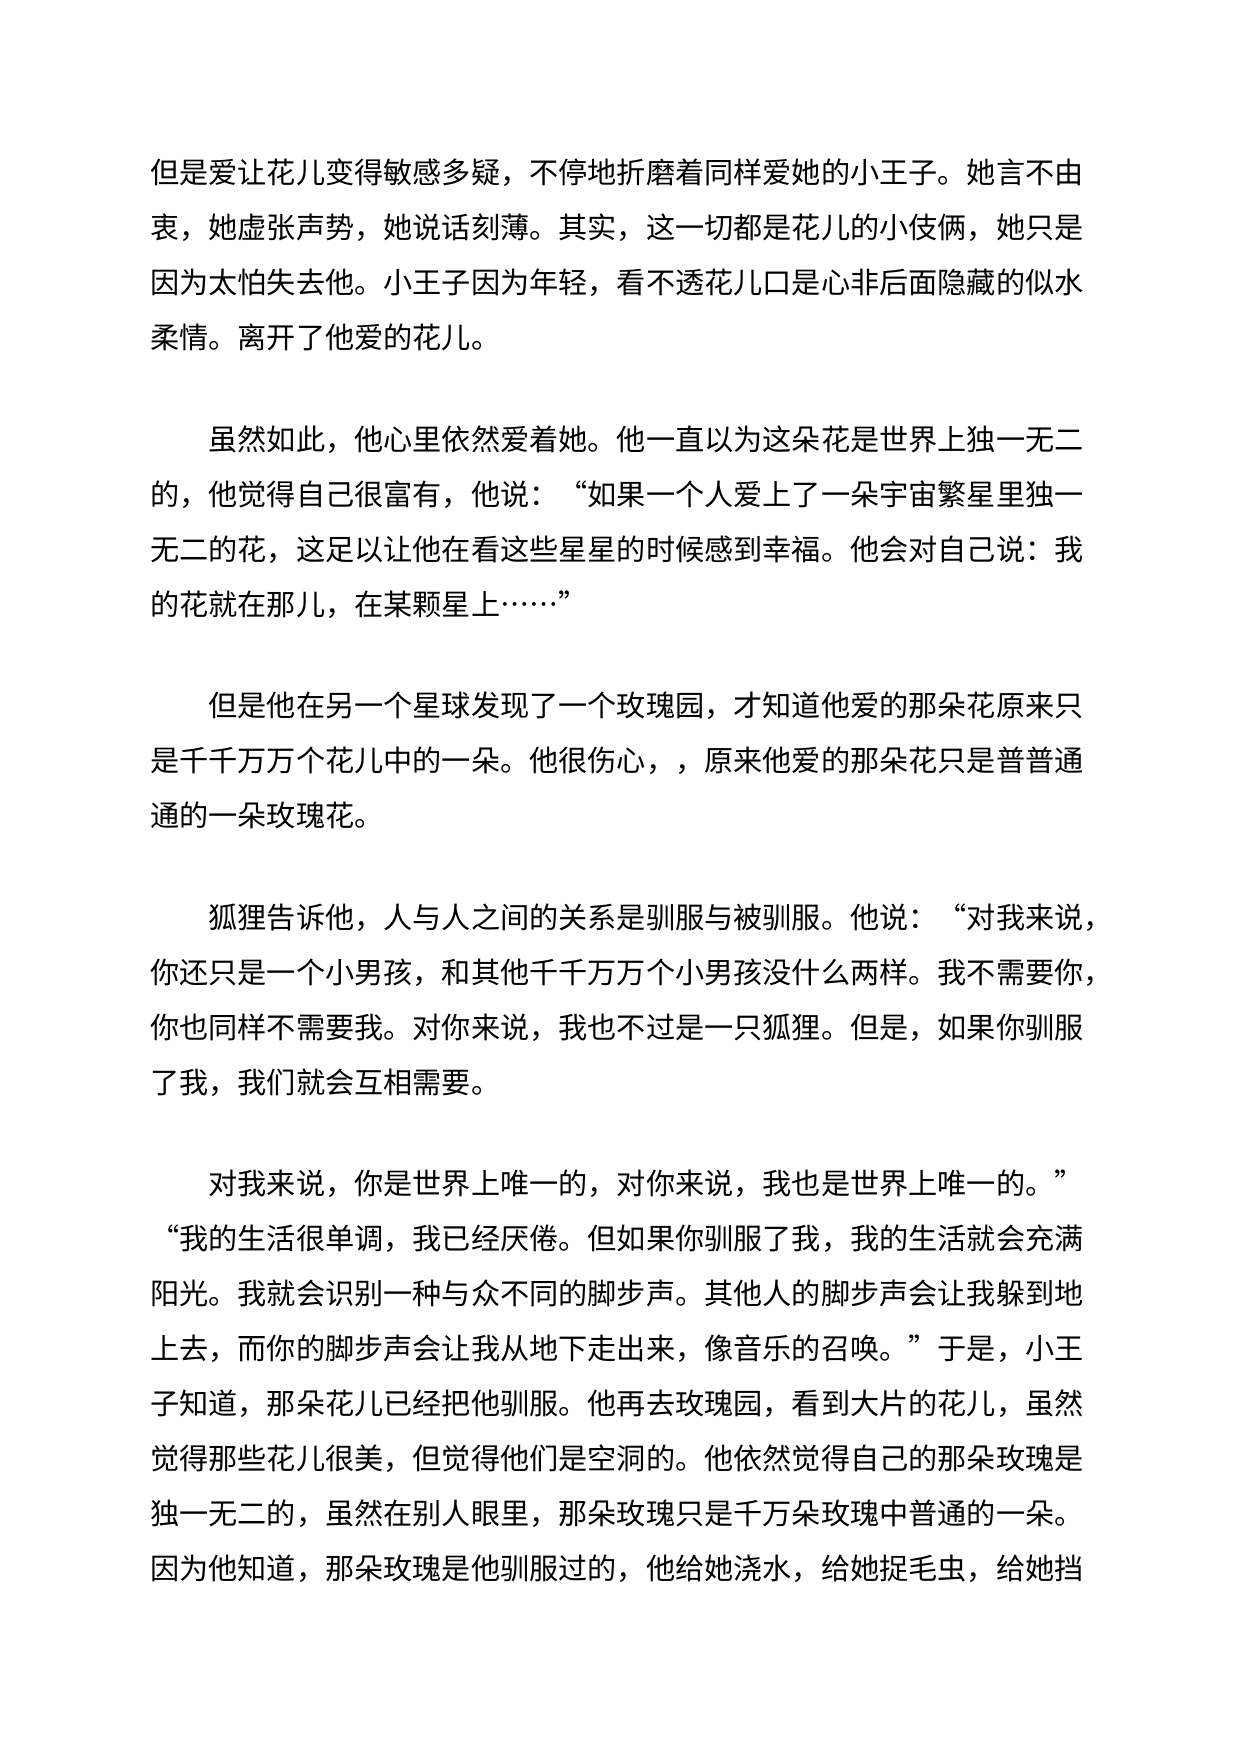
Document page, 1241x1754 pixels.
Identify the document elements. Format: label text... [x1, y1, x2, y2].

text 但是他在另一个星球发现了一个玫瑰园，才知道他爱的那朵花原来只是千千万万个花儿中的一朵。他很伤心，，原来他爱的那朵花只是普普通通的一朵玫瑰花。 [150, 683, 1090, 835]
text 狐狸告诉他，人与人之间的关系是驯服与被驯服。他说：“对我来说，你还只是一个小男孩，和其他千千万万个小男孩没什么两样。我不需要你，你也同样不需要我。对你来说，我也不过是一只狐狸。但是，如果你驯服了我，我们就会互相需要。 [150, 894, 1090, 1101]
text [150, 1161, 1090, 1587]
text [150, 150, 1090, 357]
text 虽然如此，他心里依然爱着她。他一直以为这朵花是世界上独一无二的，他觉得自己很富有，他说：“如果一个人爱上了一朵宇宙繁星里独一无二的花，这足以让他在看这些星星的时候感到幸福。他会对自己说：我的花就在那儿，在某颗星上……” [150, 416, 1090, 623]
